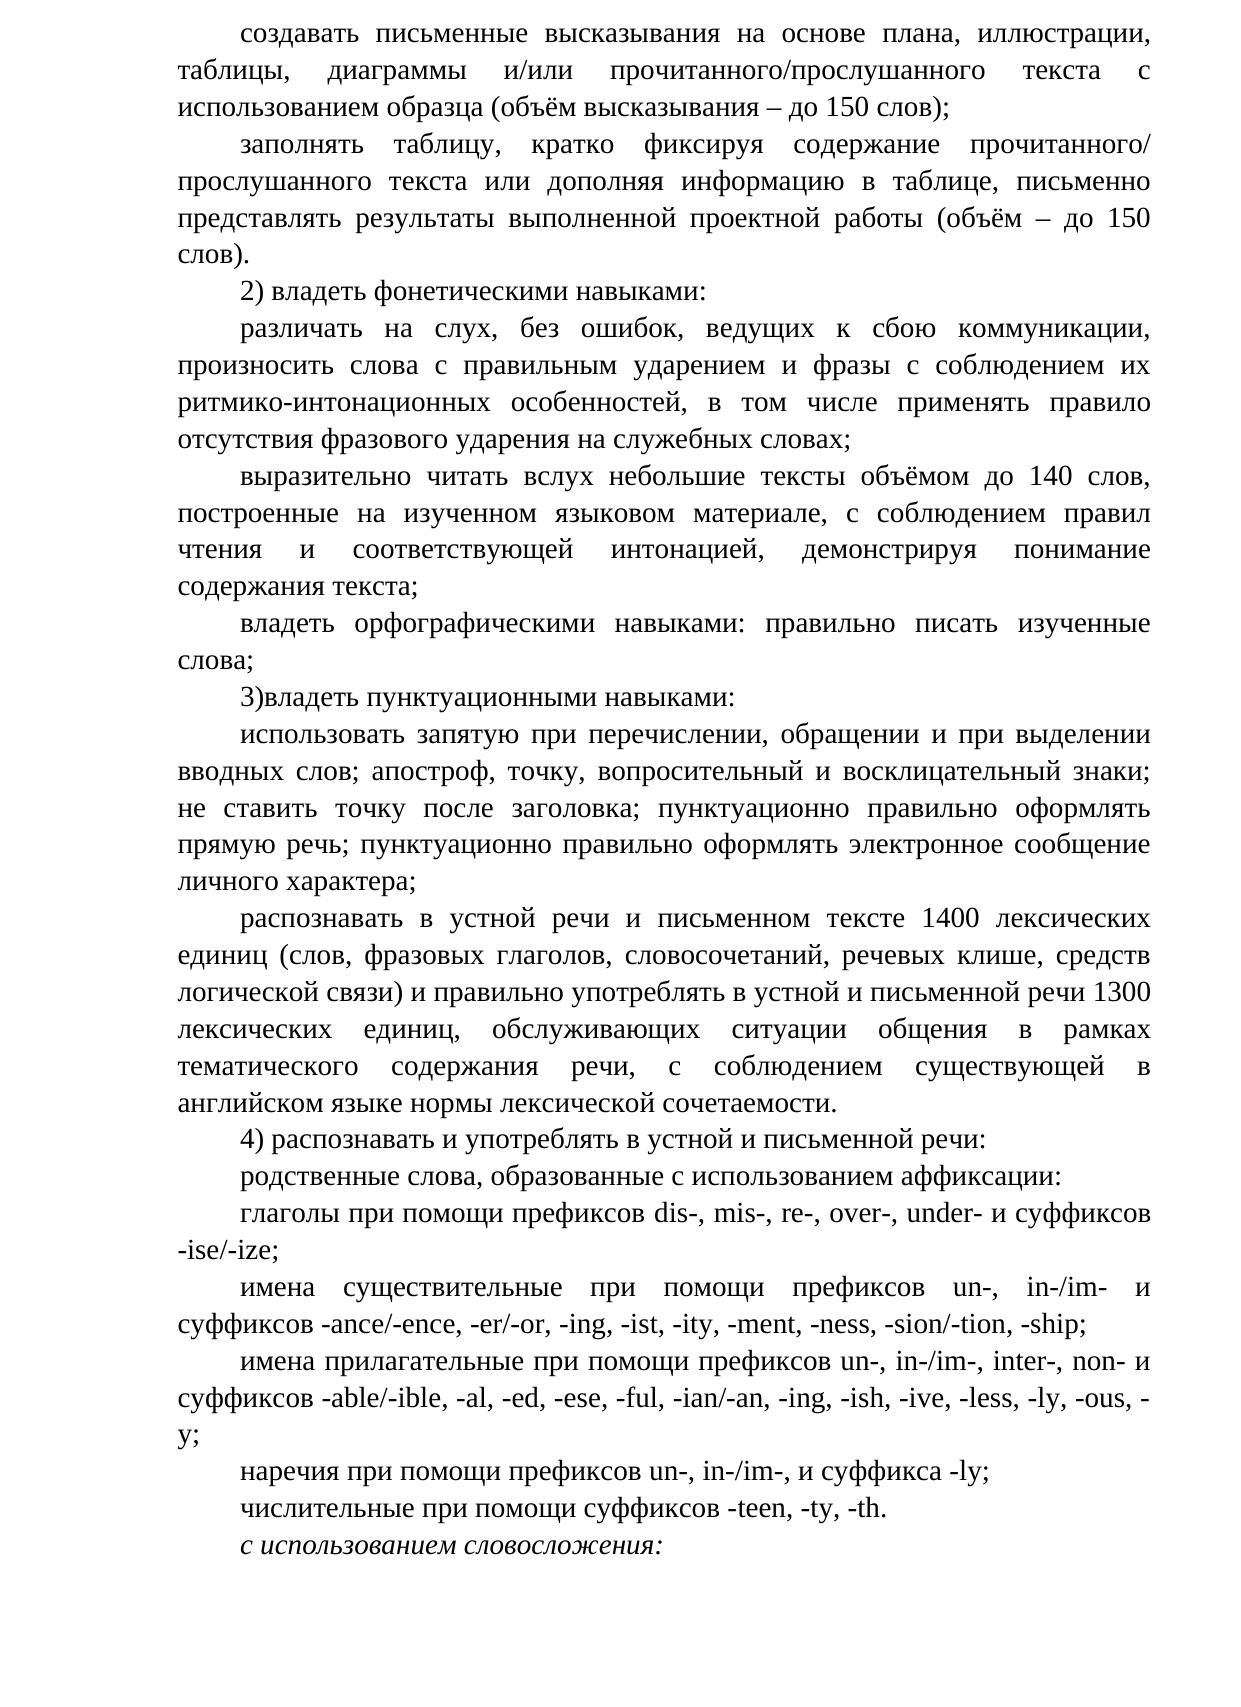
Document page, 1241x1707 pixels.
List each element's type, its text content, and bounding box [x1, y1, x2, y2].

text выразительно читать вслух небольшие тексты объёмом до 140 слов, построенные на изученном языковом материале, с соблюдением правил чтения и соответствующей интонацией, демонстрируя понимание содержания текста; [177, 458, 1152, 602]
text 3)владеть пунктуационными навыками: [177, 679, 1152, 713]
text глаголы при помощи префиксов dis-, mis-, re-, over-, under- и суффиксов -ise/-ize; [177, 1195, 1152, 1266]
text числительные при помощи суффиксов -teen, -ty, -th. [177, 1490, 1152, 1524]
text с использованием словосложения: [177, 1527, 1152, 1561]
text распознавать в устной речи и письменном тексте 1400 лексических единиц (слов, фразовых глаголов, словосочетаний, речевых клише, средств логической связи) и правильно употреблять в устной и письменной речи 1300 лексических единиц, обслуживающих ситуации общения в рамках тематического содержания речи, с соблюдением существующей в английском языке нормы лексической сочетаемости. [177, 900, 1152, 1118]
text различать на слух, без ошибок, ведущих к сбою коммуникации, произносить слова с правильным ударением и фразы с соблюдением их ритмико-интонационных особенностей, в том числе применять правило отсутствия фразового ударения на служебных словах; [177, 310, 1152, 454]
text использовать запятую при перечислении, обращении и при выделении вводных слов; апостроф, точку, вопросительный и восклицательный знаки; не ставить точку после заголовка; пунктуационно правильно оформлять прямую речь; пунктуационно правильно оформлять электронное сообщение личного характера; [177, 716, 1152, 897]
text имена прилагательные при помощи префиксов un-, in-/im-, inter-, non- и суффиксов -able/-ible, -al, -ed, -ese, -ful, -ian/-an, -ing, -ish, -ive, -less, -ly, -ous, -y; [177, 1343, 1152, 1450]
text 4) распознавать и употреблять в устной и письменной речи: [177, 1122, 1152, 1155]
text создавать письменные высказывания на основе плана, иллюстрации, таблицы, диаграммы и/или прочитанного/прослушанного текста с использованием образца (объём высказывания – до 150 слов); [177, 15, 1152, 123]
text заполнять таблицу, кратко фиксируя содержание прочитанного/ прослушанного текста или дополняя информацию в таблице, письменно представлять результаты выполненной проектной работы (объём – до 150 слов). [177, 126, 1152, 270]
text наречия при помощи префиксов un-, in-/im-, и суффикса -ly; [177, 1453, 1152, 1487]
text имена существительные при помощи префиксов un-, in-/im- и суффиксов -ance/-ence, -er/-or, -ing, -ist, -ity, -ment, -ness, -sion/-tion, -ship; [177, 1269, 1152, 1339]
text 2) владеть фонетическими навыками: [177, 273, 1152, 307]
text родственные слова, образованные с использованием аффиксации: [177, 1158, 1152, 1192]
text владеть орфографическими навыками: правильно писать изученные слова; [177, 605, 1152, 676]
